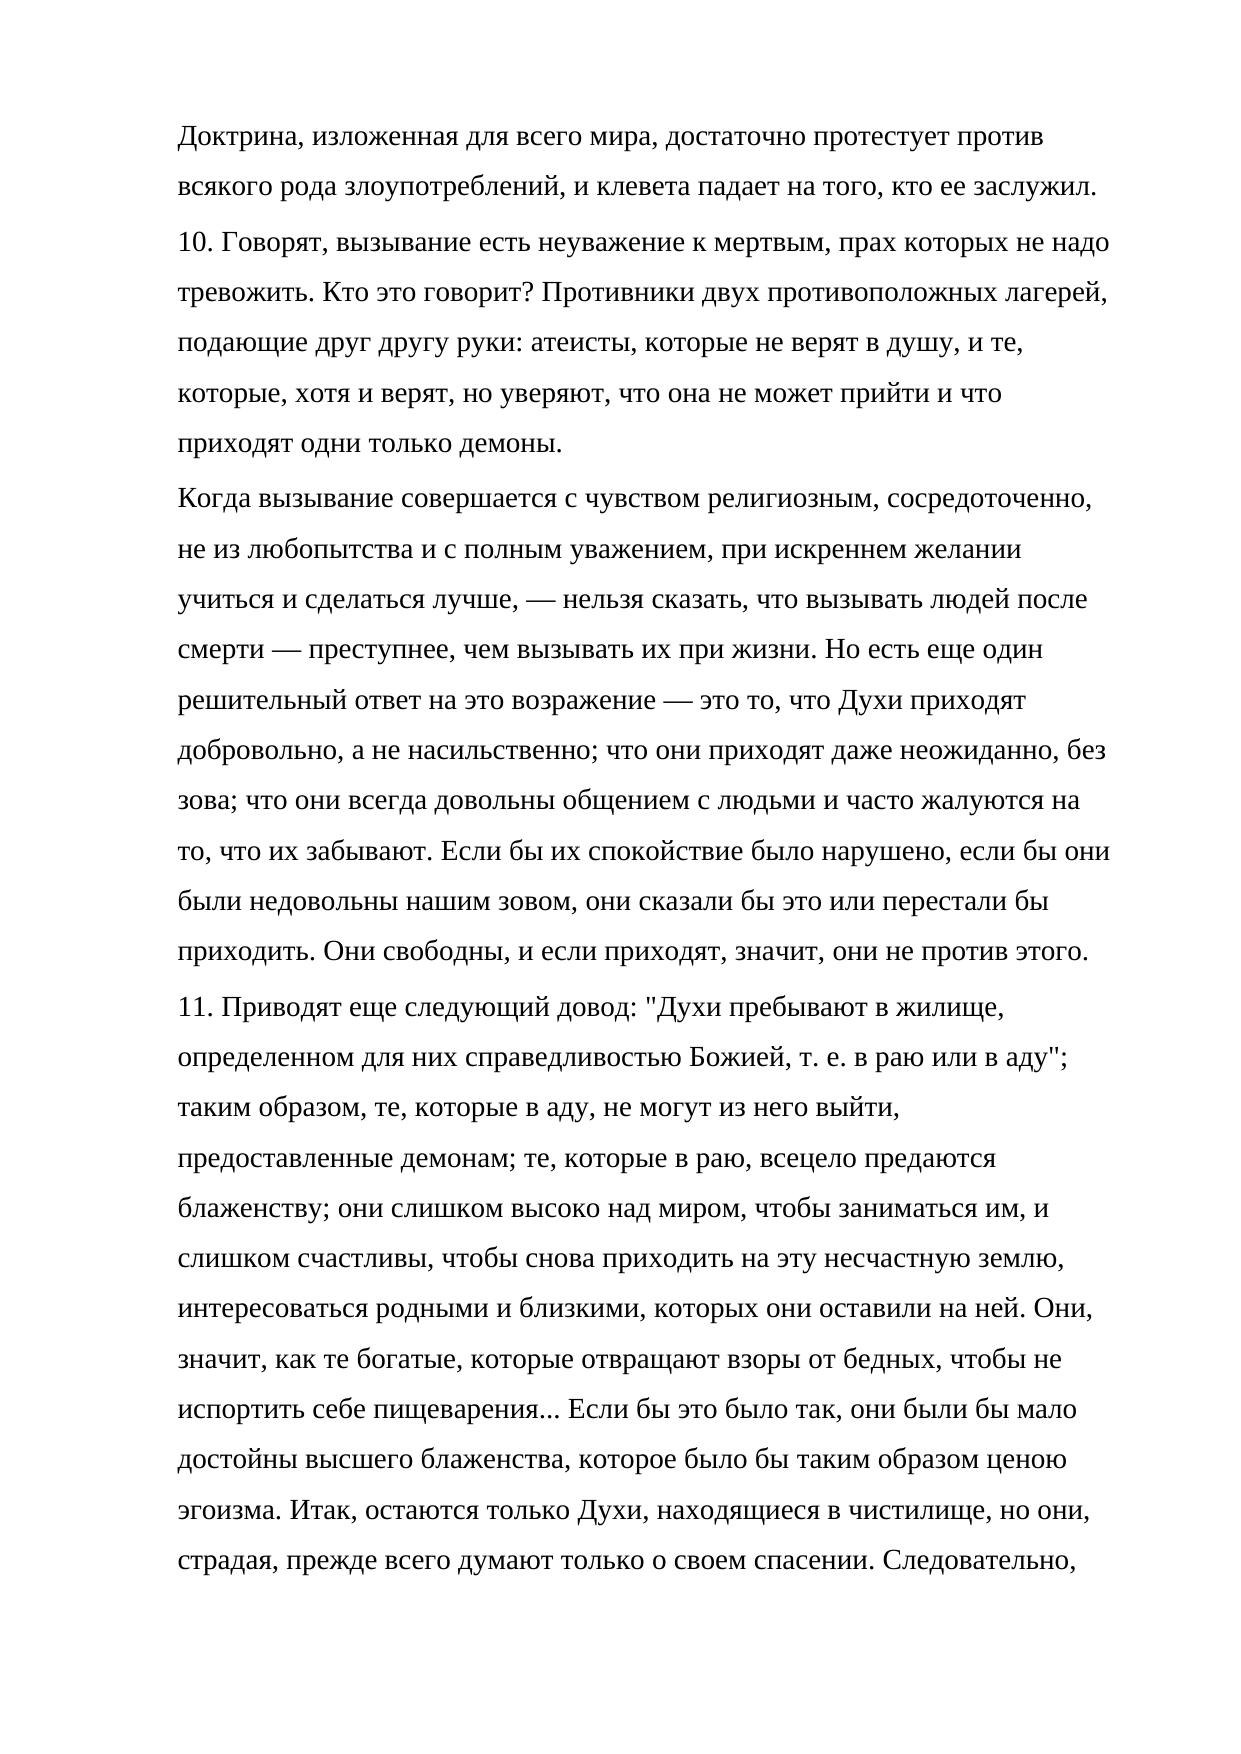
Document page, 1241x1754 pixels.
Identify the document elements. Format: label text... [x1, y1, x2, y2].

text Когда вызывание совершается с чувством религиозным, сосредоточенно, не из любопытства и с полным уважением, при искреннем желании учиться и сделаться лучше, — нельзя сказать, что вызывать людей после смерти — преступнее, чем вызывать их при жизни. Но есть еще один решительный ответ на это возражение — это то, что Духи приходят добровольно, а не насильственно; что они приходят даже неожиданно, без зова; что они всегда довольны общением с людьми и часто жалуются на то, что их забывают. Если бы их спокойствие было нарушено, если бы они были недовольны нашим зовом, они сказали бы это или перестали бы приходить. Они свободны, и если приходят, значит, они не против этого. [177, 481, 1122, 967]
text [177, 989, 1122, 1576]
text 10. Говорят, вызывание есть неуважение к мертвым, прах которых не надо тревожить. Кто это говорит? Противники двух противоположных лагерей, подающие друг другу руки: атеисты, которые не верят в душу, и те, которые, хотя и верят, но уверяют, что она не может прийти и что приходят одни только демоны. [177, 224, 1122, 459]
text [177, 118, 1122, 202]
